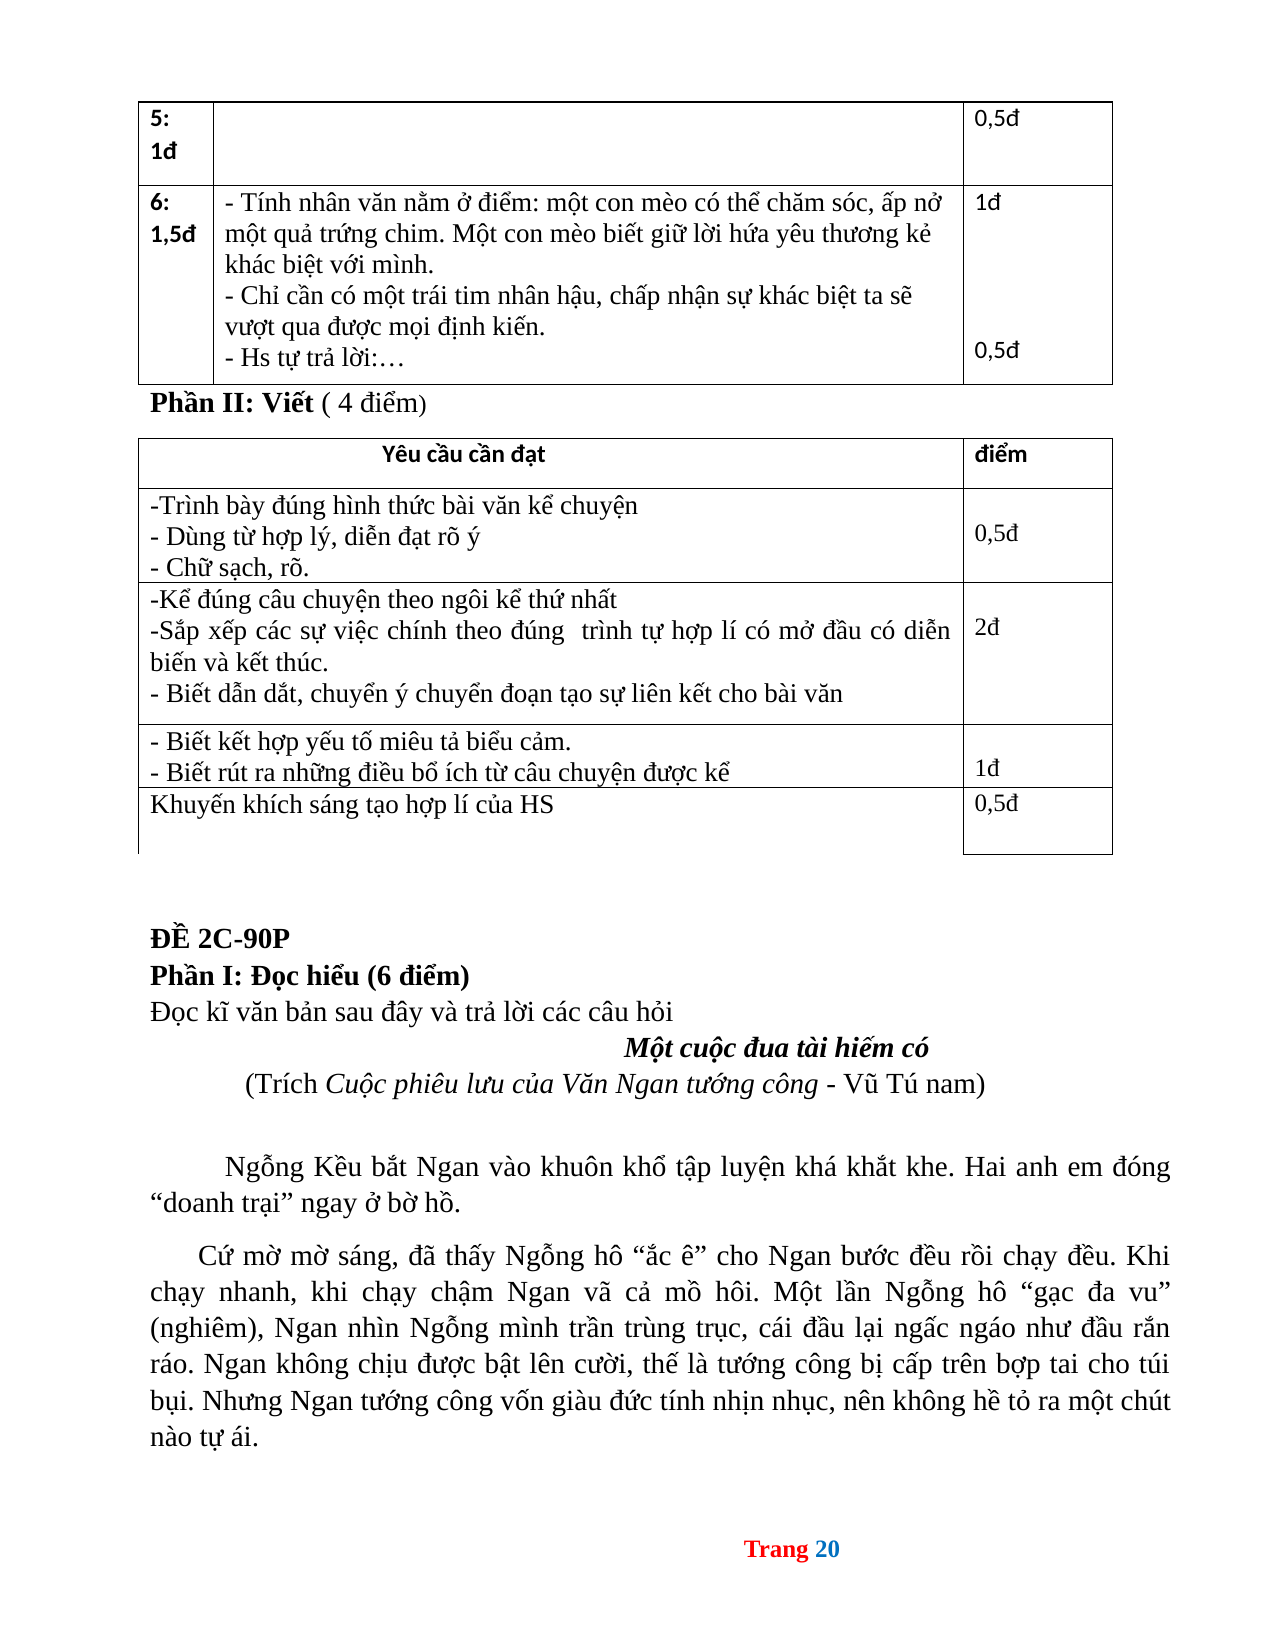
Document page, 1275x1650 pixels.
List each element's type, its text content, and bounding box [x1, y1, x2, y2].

text Ngỗng Kều bắt Ngan vào khuôn khổ tập luyện khá khắt khe. Hai anh em đóng “doanh trại” ngay ở bờ hồ. [150, 1149, 1172, 1219]
table_cell 2đ [964, 583, 1112, 724]
text Phần I: Đọc hiểu (6 điểm) [150, 958, 1172, 991]
table_cell Khuyến khích sáng tạo hợp lí của HS [139, 788, 963, 853]
table_cell -Trình bày đúng hình thức bài văn kể chuyện - Dùng từ hợp lý, diễn đạt rõ ý - Chữ sạch, rõ. [139, 489, 963, 582]
table_cell 1đ 0,5đ [964, 186, 1112, 384]
table_cell - Tính nhân văn nằm ở điểm: một con mèo có thể chăm sóc, ấp nở một quả trứng chim. Một con mèo biết giữ lời hứa yêu thương kẻ khác biệt với mình. - Chỉ cần có một trái tim nhân hậu, chấp nhận sự khác biệt ta sẽ vượt qua được mọi định kiến. - Hs tự trả lời:… [214, 186, 963, 384]
table_cell -Kể đúng câu chuyện theo ngôi kể thứ nhất -Sắp xếp các sự việc chính theo đúng trình tự hợp lí có mở đầu có diễn biến và kết thúc. - Biết dẫn dắt, chuyển ý chuyển đoạn tạo sự liên kết cho bài văn [139, 583, 963, 724]
text ĐỀ 2C-90P [150, 922, 1172, 955]
text (Trích Cuộc phiêu lưu của Văn Ngan tướng công - Vũ Tú nam) [150, 1066, 1172, 1100]
text Phần II: Viết ( 4 điểm) [150, 385, 1172, 418]
table_cell 1đ [964, 725, 1112, 787]
table_header Yêu cầu cần đạt [139, 439, 963, 488]
table_header điểm [964, 439, 1112, 488]
table_cell 5: 1đ [139, 103, 213, 184]
text Một cuộc đua tài hiếm có [150, 1030, 1172, 1063]
text Đọc kĩ văn bản sau đây và trả lời các câu hỏi [150, 994, 1172, 1027]
text Cứ mờ mờ sáng, đã thấy Ngỗng hô “ắc ê” cho Ngan bước đều rồi chạy đều. Khi chạy nhanh, khi chạy chậm Ngan vã cả mồ hôi. Một lần Ngỗng hô “gạc đa vu” (nghiêm), Ngan nhìn Ngỗng mình trần trùng trục, cái đầu lại ngấc ngáo như đầu rắn ráo. Ngan không chịu được bật lên cười, thế là tướng công bị cấp trên bợp tai cho túi bụi. Nhưng Ngan tướng công vốn giàu đức tính nhịn nhục, nên không hề tỏ ra một chút nào tự ái. [150, 1238, 1172, 1452]
table_cell 0,5đ [964, 788, 1112, 853]
table_cell 0,5đ [964, 489, 1112, 582]
table_cell - Biết kết hợp yếu tố miêu tả biểu cảm. - Biết rút ra những điều bổ ích từ câu chuyện được kể [139, 725, 963, 787]
table_cell 0,25đ 0,25 0,5đ [964, 103, 1112, 184]
table_cell 6: 1,5đ [139, 186, 213, 384]
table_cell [214, 103, 963, 184]
